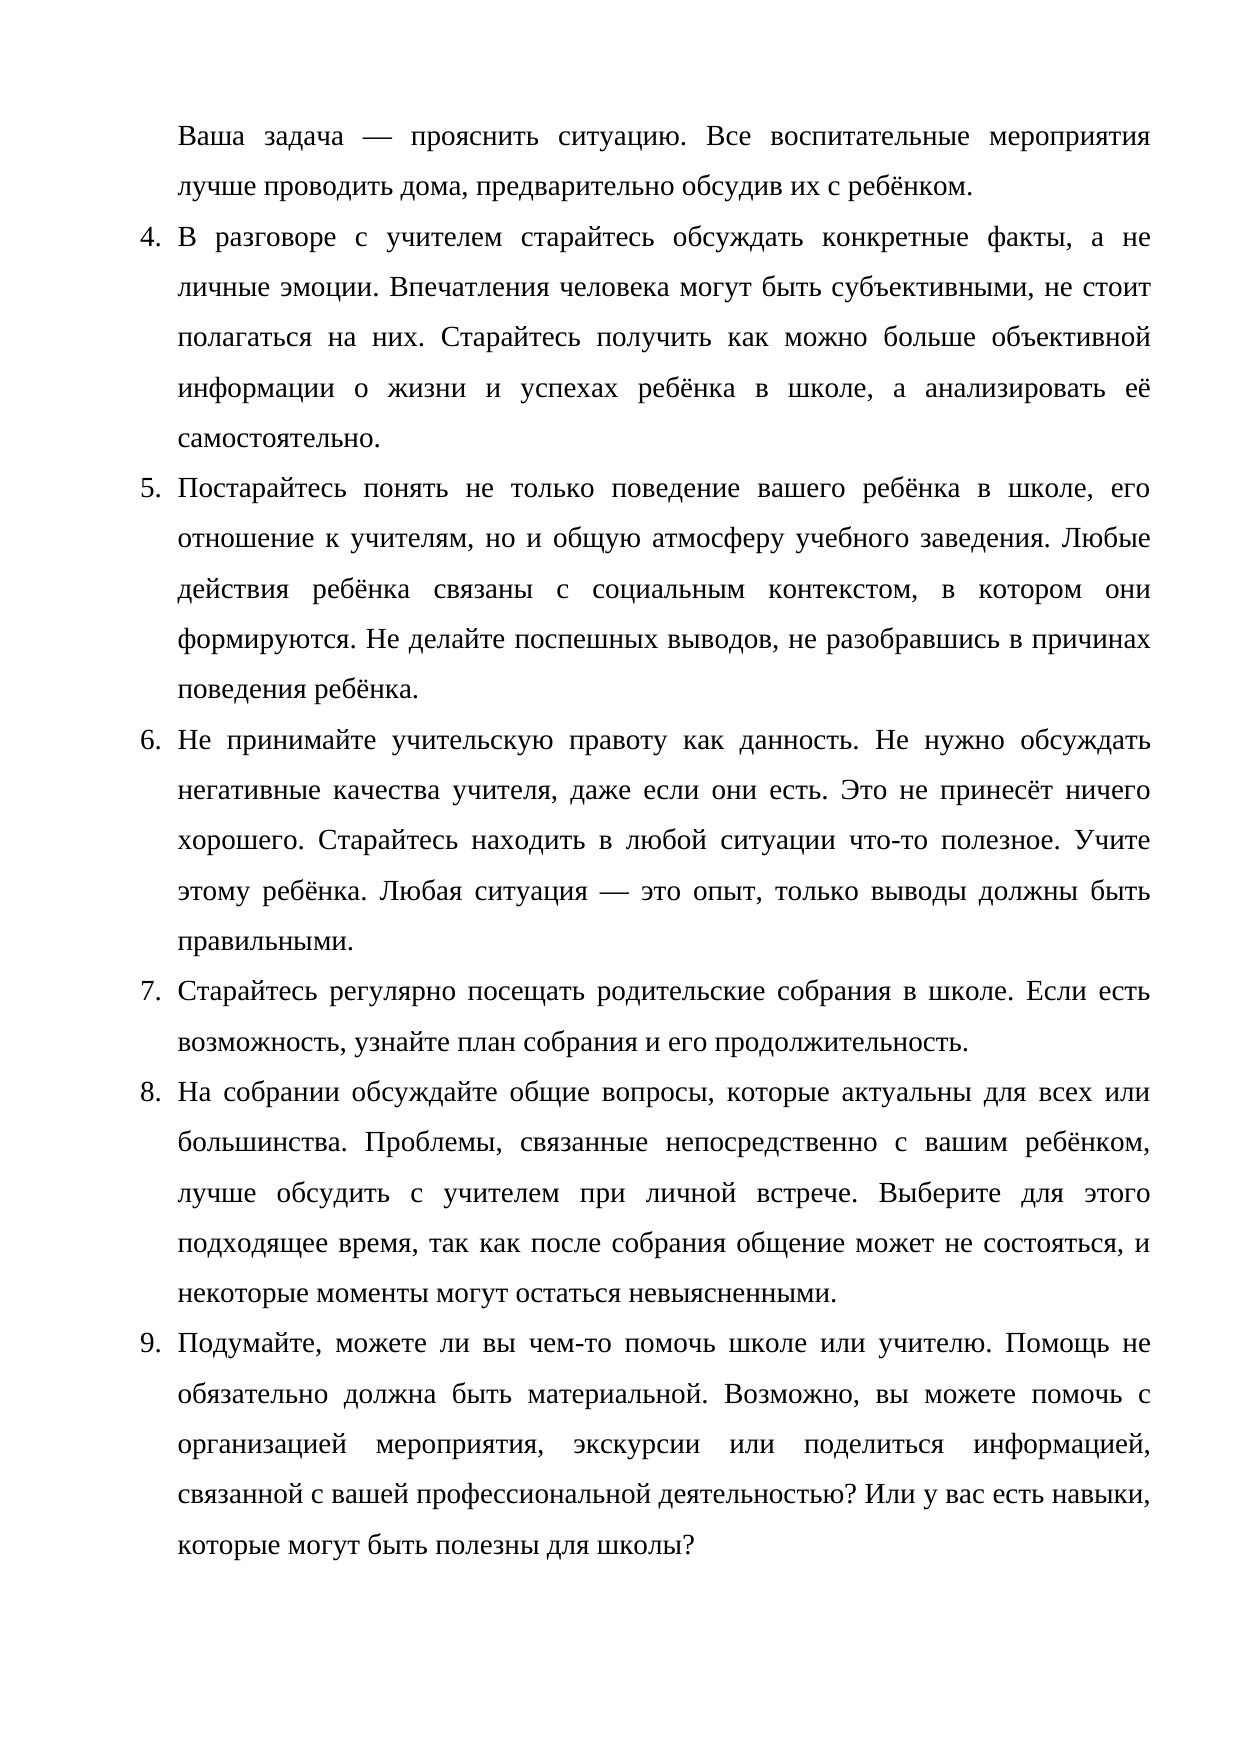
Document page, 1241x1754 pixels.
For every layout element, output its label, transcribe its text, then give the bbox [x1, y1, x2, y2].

list На собрании обсуждайте общие вопросы, которые актуальны для всех или большинства. Проблемы, связанные непосредственно с вашим ребёнком, лучше обсудить с учителем при личной встрече. Выберите для этого подходящее время, так как после собрания общение может не состояться, и некоторые моменты могут остаться невыясненными. [140, 1074, 1152, 1309]
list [140, 118, 1152, 202]
list Старайтесь регулярно посещать родительские собрания в школе. Если есть возможность, узнайте план собрания и его продолжительность. [140, 973, 1152, 1057]
list В разговоре с учителем старайтесь обсуждать конкретные факты, а не личные эмоции. Впечатления человека могут быть субъективными, не стоит полагаться на них. Старайтесь получить как можно больше объективной информации о жизни и успехах ребёнка в школе, а анализировать её самостоятельно. [140, 219, 1152, 453]
list Постарайтесь понять не только поведение вашего ребёнка в школе, его отношение к учителям, но и общую атмосферу учебного заведения. Любые действия ребёнка связаны с социальным контекстом, в котором они формируются. Не делайте поспешных выводов, не разобравшись в причинах поведения ребёнка. [140, 470, 1152, 705]
list Не принимайте учительскую правоту как данность. Не нужно обсуждать негативные качества учителя, даже если они есть. Это не принесёт ничего хорошего. Старайтесь находить в любой ситуации что-то полезное. Учите этому ребёнка. Любая ситуация — это опыт, только выводы должны быть правильными. [140, 722, 1152, 957]
list Подумайте, можете ли вы чем-то помочь школе или учителю. Помощь не обязательно должна быть материальной. Возможно, вы можете помочь с организацией мероприятия, экскурсии или поделиться информацией, связанной с вашей профессиональной деятельностью? Или у вас есть навыки, которые могут быть полезны для школы? [140, 1326, 1152, 1560]
